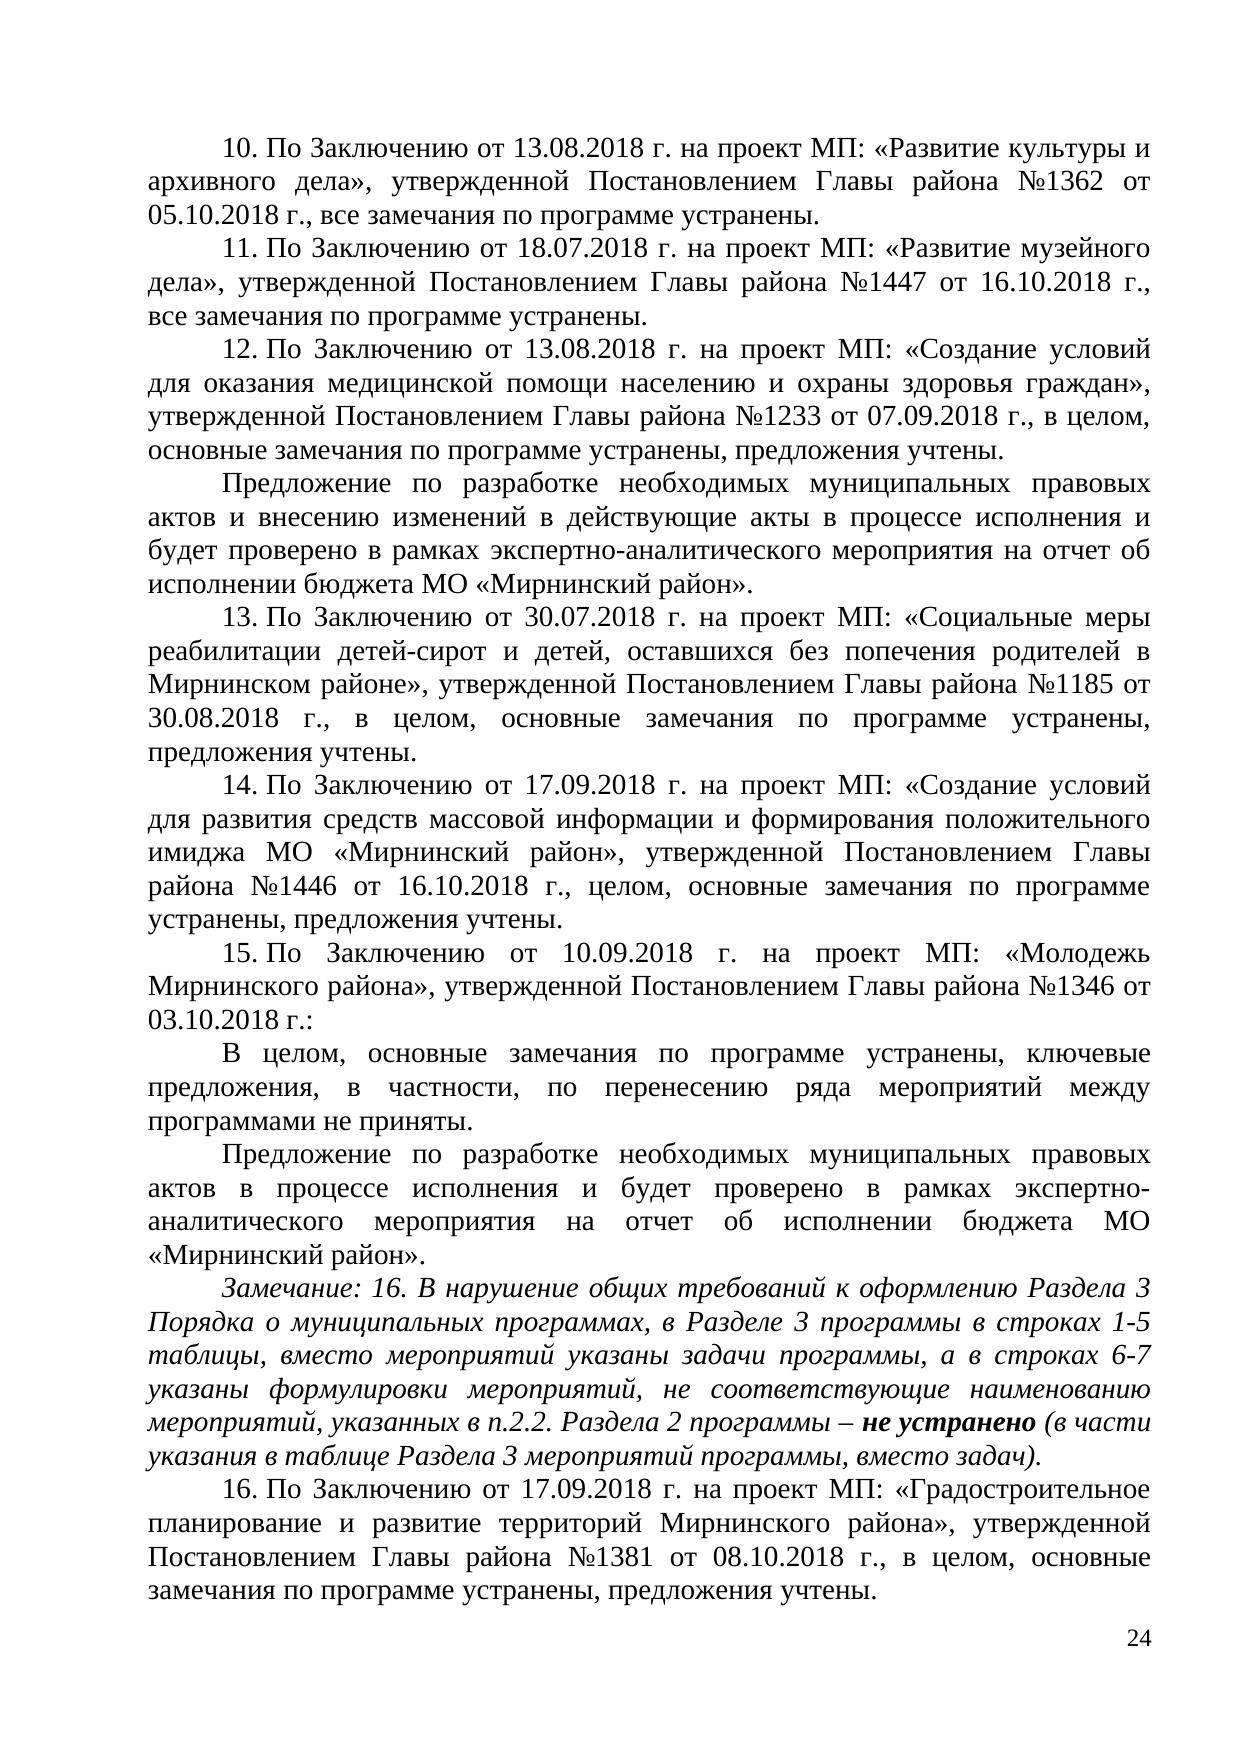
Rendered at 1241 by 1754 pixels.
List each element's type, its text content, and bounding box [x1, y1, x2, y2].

list По Заключению от 18.07.2018 г. на проект МП: «Развитие музейного дела», утвержденной Постановлением Главы района №1447 от 16.10.2018 г., все замечания по программе устранены. [148, 231, 1152, 331]
list По Заключению от 13.08.2018 г. на проект МП: «Развитие культуры и архивного дела», утвержденной Постановлением Главы района №1362 от 05.10.2018 г., все замечания по программе устранены. [148, 130, 1152, 231]
list По Заключению от 30.07.2018 г. на проект МП: «Социальные меры реабилитации детей-сирот и детей, оставшихся без попечения родителей в Мирнинском районе», утвержденной Постановлением Главы района №1185 от 30.08.2018 г., в целом, основные замечания по программе устранены, предложения учтены. [148, 599, 1152, 767]
list По Заключению от 10.09.2018 г. на проект МП: «Молодежь Мирнинского района», утвержденной Постановлением Главы района №1346 от 03.10.2018 г.: [148, 935, 1152, 1036]
list По Заключению от 13.08.2018 г. на проект МП: «Создание условий для оказания медицинской помощи населению и охраны здоровья граждан», утвержденной Постановлением Главы района №1233 от 07.09.2018 г., в целом, основные замечания по программе устранены, предложения учтены. [148, 331, 1152, 465]
list По Заключению от 17.09.2018 г. на проект МП: «Градостроительное планирование и развитие территорий Мирнинского района», утвержденной Постановлением Главы района №1381 от 08.10.2018 г., в целом, основные замечания по программе устранены, предложения учтены. [148, 1472, 1152, 1606]
text В целом, основные замечания по программе устранены, ключевые предложения, в частности, по перенесению ряда мероприятий между программами не приняты. [148, 1036, 1152, 1136]
list По Заключению от 17.09.2018 г. на проект МП: «Создание условий для развития средств массовой информации и формирования положительного имиджа МО «Мирнинский район», утвержденной Постановлением Главы района №1446 от 16.10.2018 г., целом, основные замечания по программе устранены, предложения учтены. [148, 767, 1152, 935]
text Предложение по разработке необходимых муниципальных правовых актов и внесению изменений в действующие акты в процессе исполнения и будет проверено в рамках экспертно-аналитического мероприятия на отчет об исполнении бюджета МО «Мирнинский район». [148, 465, 1152, 599]
text Замечание: 16. В нарушение общих требований к оформлению Раздела 3 Порядка о муниципальных программах, в Разделе 3 программы в строках 1-5 таблицы, вместо мероприятий указаны задачи программы, а в строках 6-7 указаны формулировки мероприятий, не соответствующие наименованию мероприятий, указанных в п.2.2. Раздела 2 программы – не устранено (в части указания в таблице Раздела 3 мероприятий программы, вместо задач). [148, 1270, 1152, 1472]
